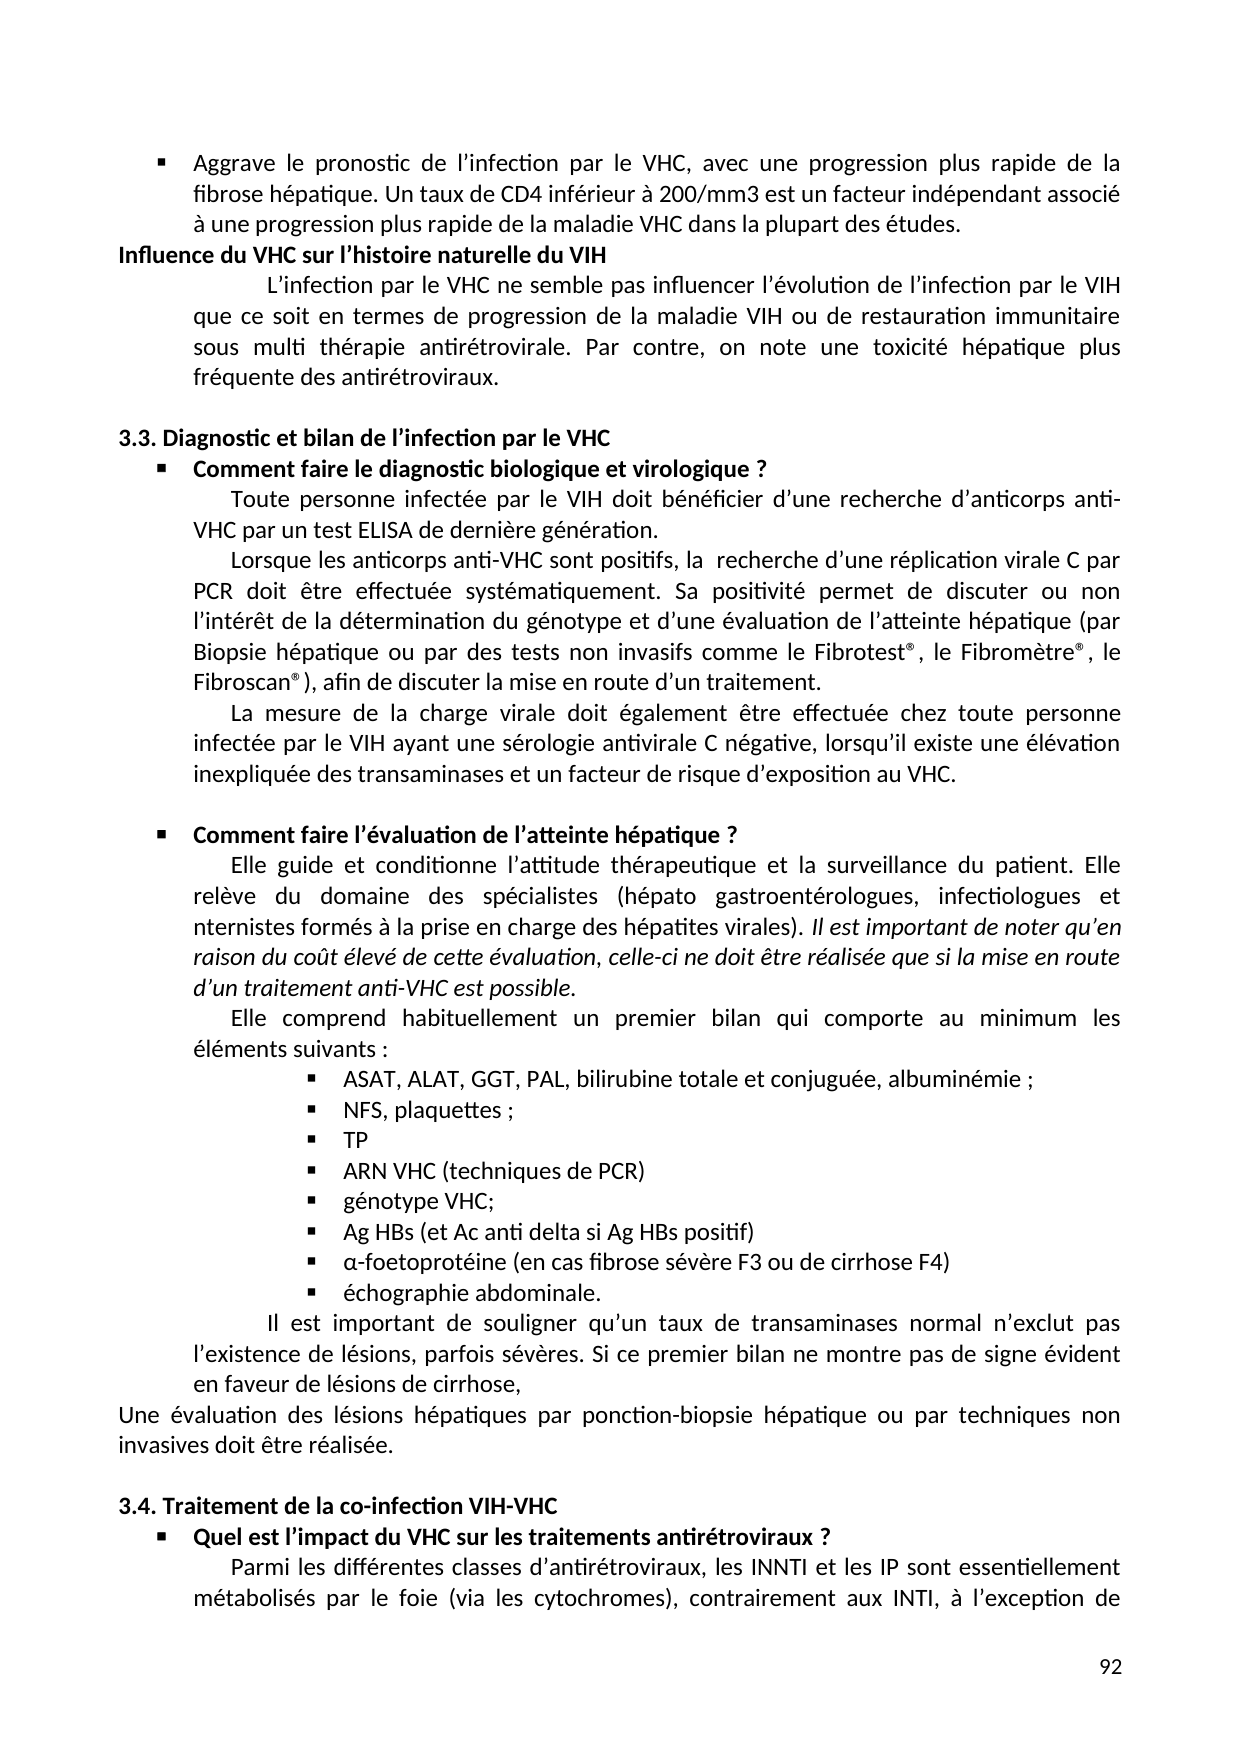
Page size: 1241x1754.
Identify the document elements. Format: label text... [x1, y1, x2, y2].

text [193, 1552, 1122, 1613]
text Lorsque les anticorps anti-VHC sont positifs, la recherche d’une réplication virale C par PCR doit être effectuée systématiquement. Sa positivité permet de discuter ou non l’intérêt de la détermination du génotype et d’une évaluation de l’atteinte hépatique (par Biopsie hépatique ou par des tests non invasifs comme le Fibrotest®, le Fibromètre®, le Fibroscan®), afin de discuter la mise en route d’un traitement. [193, 544, 1122, 697]
text Une évaluation des lésions hépatiques par ponction-biopsie hépatique ou par techniques non invasives doit être réalisée. [118, 1399, 1122, 1460]
list Comment faire le diagnostic biologique et virologique ? [156, 453, 1122, 483]
list Comment faire l’évaluation de l’atteinte hépatique ? [156, 819, 1122, 849]
text Elle guide et conditionne l’attitude thérapeutique et la surveillance du patient. Elle relève du domaine des spécialistes (hépato gastroentérologues, infectiologues et nternistes formés à la prise en charge des hépatites virales). Il est important de noter qu’en raison du coût élevé de cette évaluation, celle-ci ne doit être réalisée que si la mise en route d’un traitement anti-VHC est possible. [193, 849, 1122, 1002]
list ARN VHC (techniques de PCR) [306, 1155, 1122, 1185]
text La mesure de la charge virale doit également être effectuée chez toute personne infectée par le VIH ayant une sérologie antivirale C négative, lorsqu’il existe une élévation inexpliquée des transaminases et un facteur de risque d’exposition au VHC. [193, 697, 1122, 788]
list ASAT, ALAT, GGT, PAL, bilirubine totale et conjuguée, albuminémie ; [306, 1063, 1122, 1094]
list génotype VHC; [306, 1185, 1122, 1216]
list Ag HBs (et Ac anti delta si Ag HBs positif) [306, 1216, 1122, 1246]
list Quel est l’impact du VHC sur les traitements antirétroviraux ? [156, 1521, 1122, 1552]
text Influence du VHC sur l’histoire naturelle du VIH [118, 239, 1122, 270]
list échographie abdominale. [306, 1277, 1122, 1307]
text 3.3. Diagnostic et bilan de l’infection par le VHC [118, 422, 1122, 453]
text Il est important de souligner qu’un taux de transaminases normal n’exclut pas l’existence de lésions, parfois sévères. Si ce premier bilan ne montre pas de signe évident en faveur de lésions de cirrhose, [193, 1307, 1122, 1399]
list α-foetoprotéine (en cas fibrose sévère F3 ou de cirrhose F4) [306, 1246, 1122, 1277]
text Elle comprend habituellement un premier bilan qui comporte au minimum les éléments suivants : [193, 1002, 1122, 1063]
list TP [306, 1124, 1122, 1155]
list NFS, plaquettes ; [306, 1094, 1122, 1124]
list Aggrave le pronostic de l’infection par le VHC, avec une progression plus rapide de la fibrose hépatique. Un taux de CD4 inférieur à 200/mm3 est un facteur indépendant associé à une progression plus rapide de la maladie VHC dans la plupart des études. [156, 148, 1122, 239]
text 3.4. Traitement de la co-infection VIH-VHC [118, 1491, 1122, 1521]
text L’infection par le VHC ne semble pas influencer l’évolution de l’infection par le VIH que ce soit en termes de progression de la maladie VIH ou de restauration immunitaire sous multi thérapie antirétrovirale. Par contre, on note une toxicité hépatique plus fréquente des antirétroviraux. [193, 270, 1122, 392]
text Toute personne infectée par le VIH doit bénéficier d’une recherche d’anticorps anti-VHC par un test ELISA de dernière génération. [193, 483, 1122, 544]
